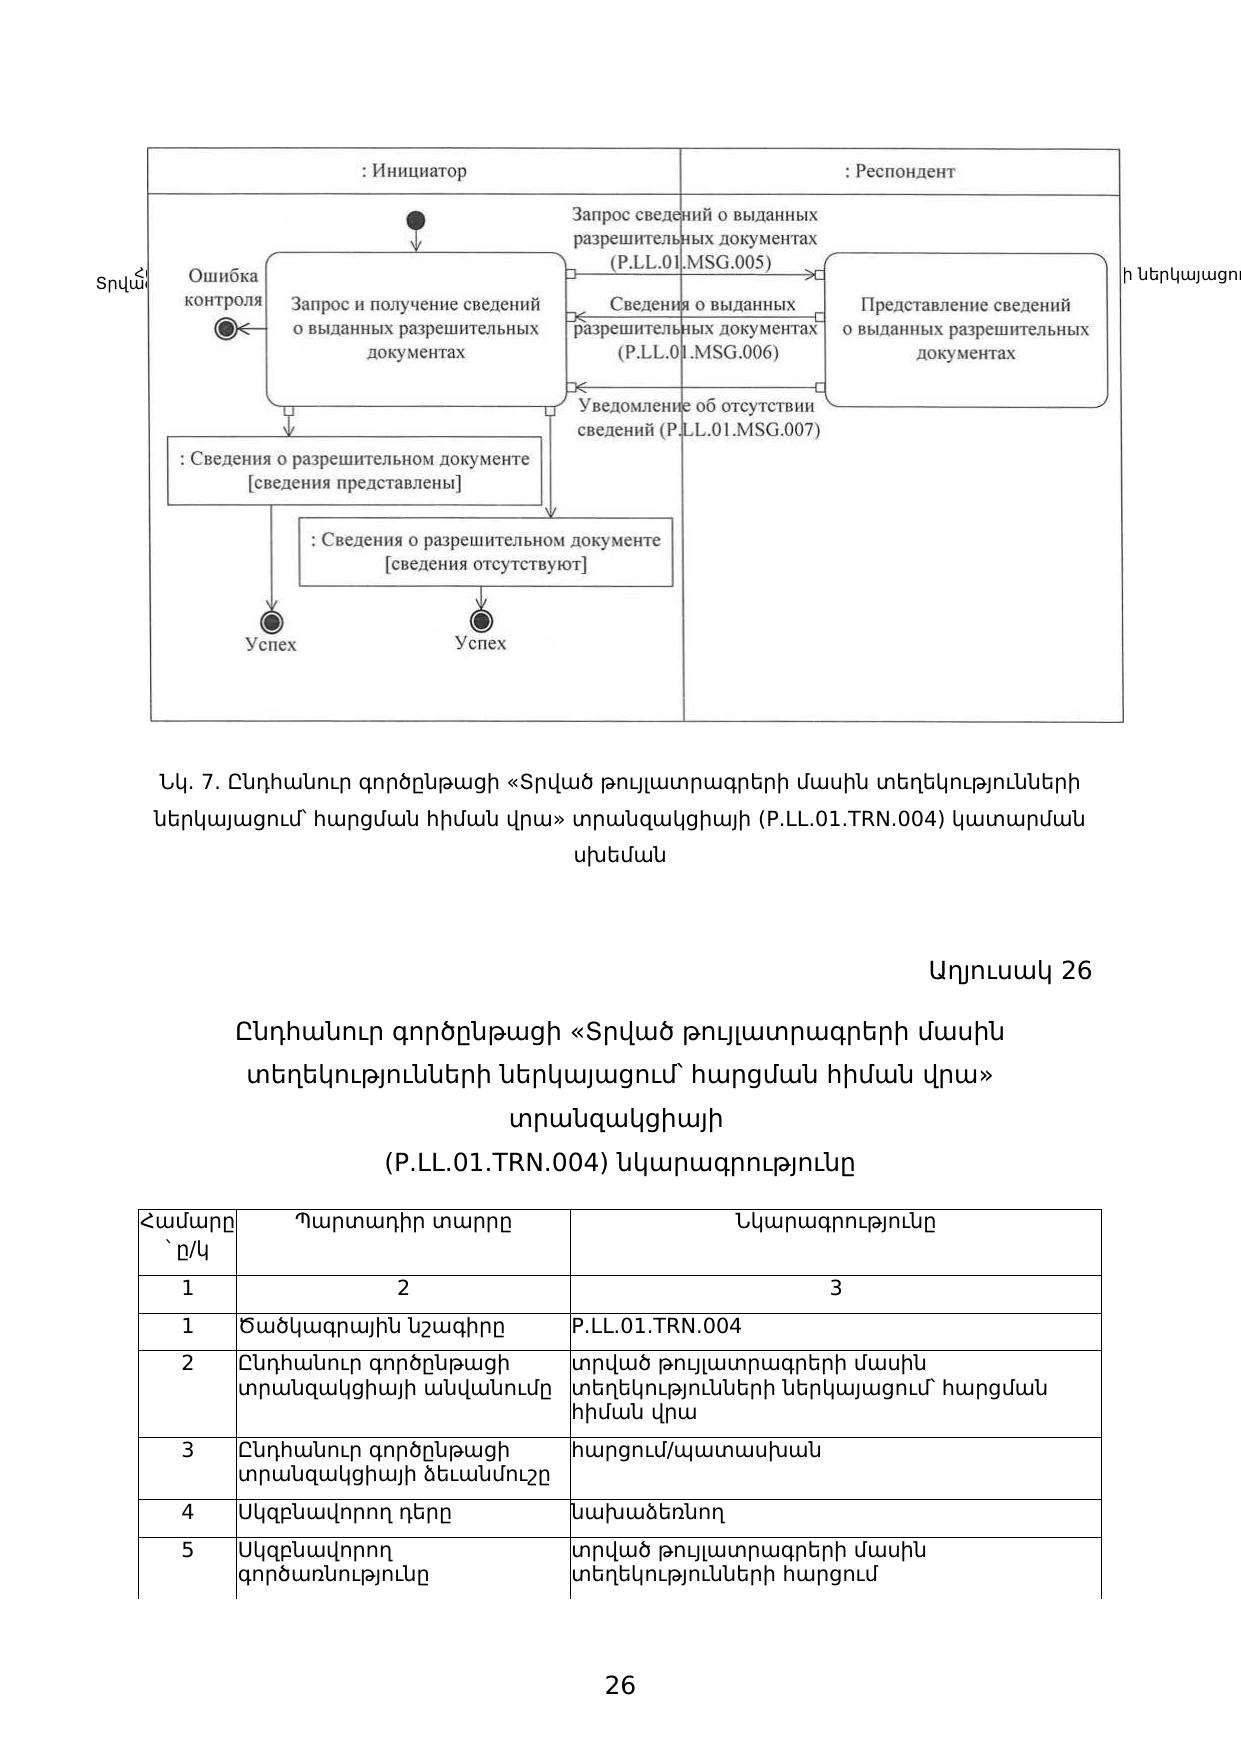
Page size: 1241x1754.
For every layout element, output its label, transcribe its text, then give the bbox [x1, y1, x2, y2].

text Աղյուսակ 8 [148, 956, 1092, 986]
table_cell 2 [139, 1351, 236, 1437]
table_cell 2 [237, 1276, 570, 1313]
table_cell նախաձեռնող [571, 1500, 1101, 1537]
table_cell 1 [139, 1276, 236, 1313]
table_cell Սկզբնավորող գործառնությունը [237, 1538, 570, 1599]
text Ընդհանուր գործընթացի «Տրված թույլատրագրերի մասին տեղեկությունների ներկայացում՝ հարցման հիման վրա» տրանզակցիայի (P.LL.01.TRN.004) նկարագրությունը [148, 1017, 1092, 1177]
table_cell P.LL.01.TRN.004 [571, 1314, 1101, 1350]
table_cell Ընդհանուր գործընթացի տրանզակցիայի ձեւանմուշը [237, 1438, 570, 1499]
table_cell տրված թույլատրագրերի մասին տեղեկությունների հարցում [571, 1538, 1101, 1599]
table_header Պարտադիր տարրը [237, 1210, 570, 1275]
table_cell հարցում/պատասխան [571, 1438, 1101, 1499]
table_header Համարը՝ ը/կ [139, 1210, 236, 1275]
table_cell 4 [139, 1500, 236, 1537]
table_cell 3 [139, 1438, 236, 1499]
table_cell տրված թույլատրագրերի մասին տեղեկությունների ներկայացում՝ հարցման հիման վրա [571, 1351, 1101, 1437]
table_cell 5 [139, 1538, 236, 1599]
table_cell Ծածկագրային նշագիրը [237, 1314, 570, 1350]
picture [147, 147, 1124, 723]
table_cell Սկզբնավորող դերը [237, 1500, 570, 1537]
table_cell 3 [571, 1276, 1101, 1313]
table_header Նկարագրությունը [571, 1210, 1101, 1275]
table_cell Ընդհանուր գործընթացի տրանզակցիայի անվանումը [237, 1351, 570, 1437]
text Նկ. 7. Ընդհանուր գործընթացի «Տրված թույլատրագրերի մասին տեղեկությունների ներկայացում՝ հարցման հիման վրա» տրանզակցիայի (P.LL.01.TRN.004) կատարման սխեման [148, 770, 1092, 867]
table_cell 1 [139, 1314, 236, 1350]
